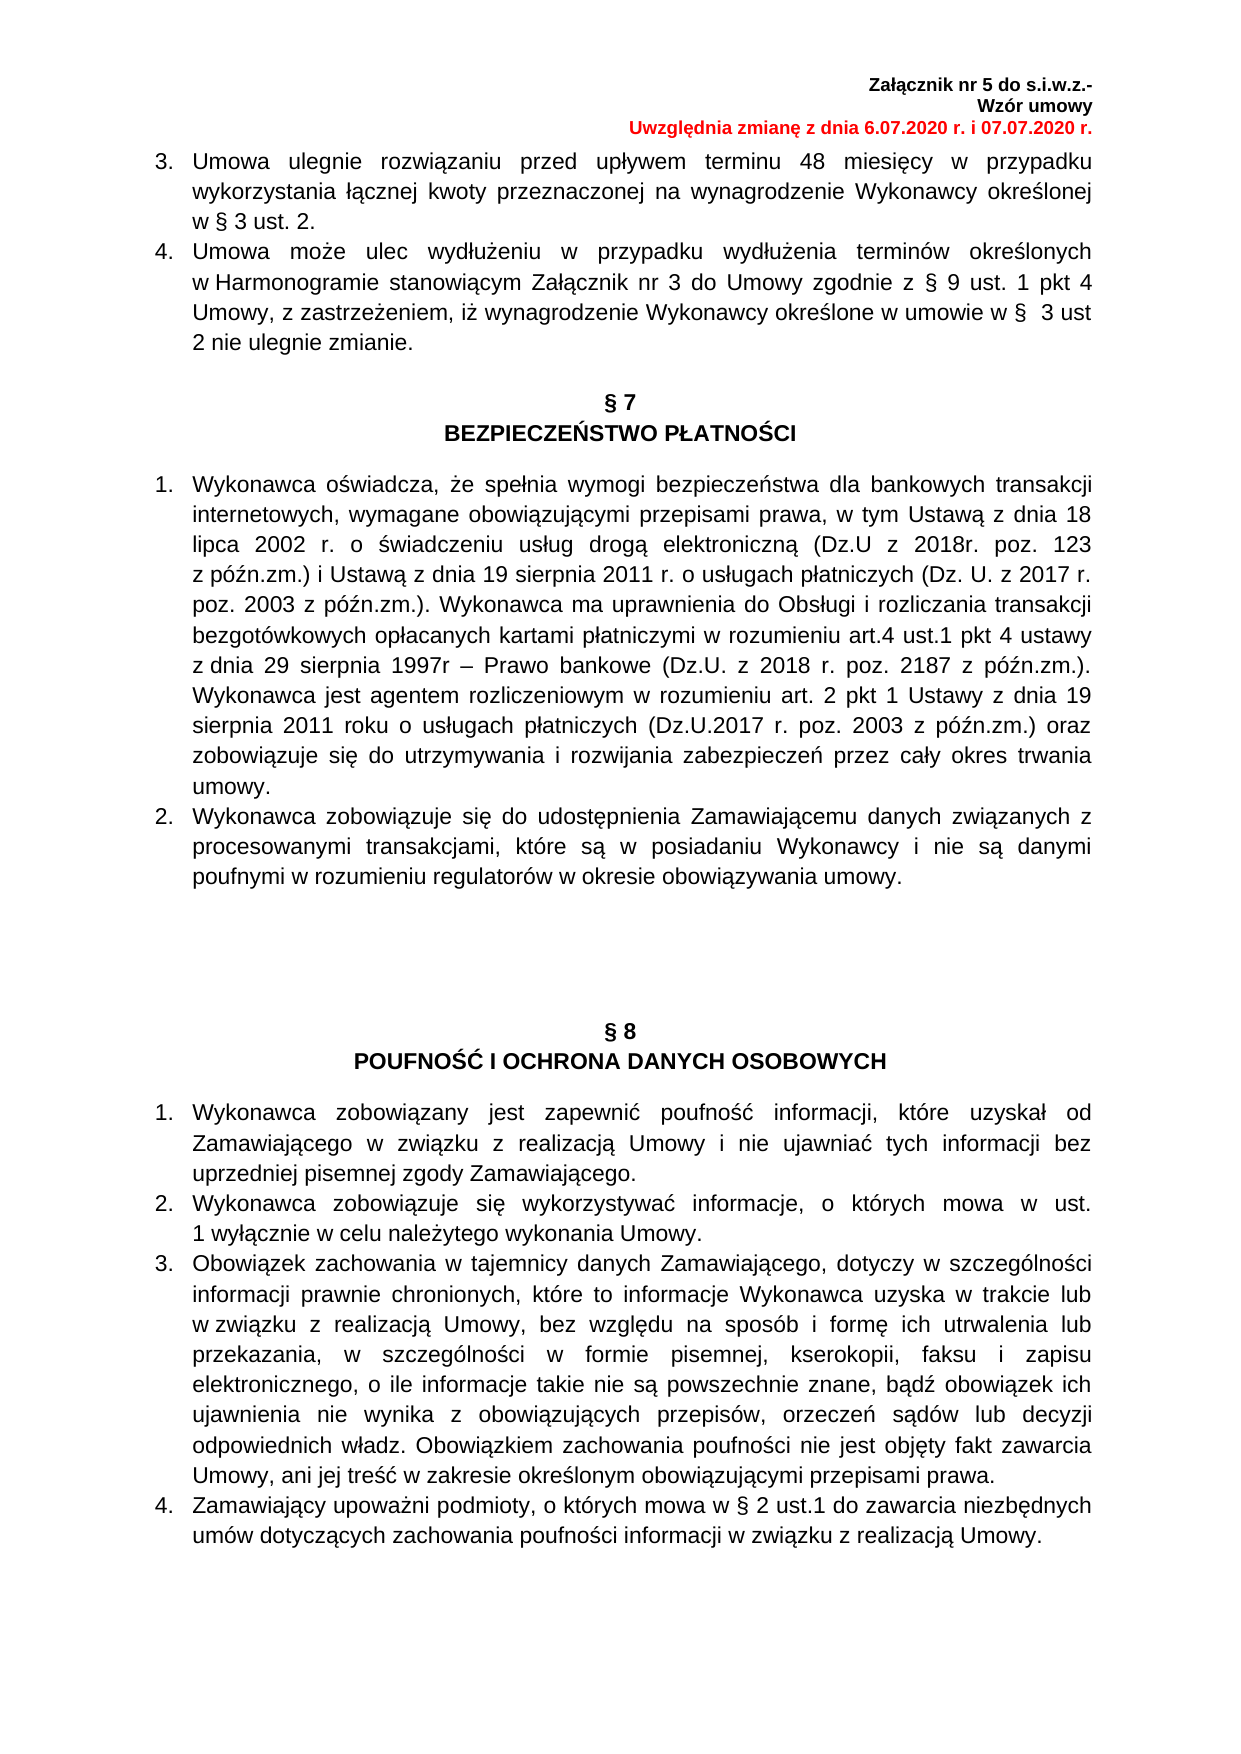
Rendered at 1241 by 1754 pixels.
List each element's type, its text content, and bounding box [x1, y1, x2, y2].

list § 7 [148, 389, 1093, 416]
list Wykonawca zobowiązuje się wykorzystywać informacje, o których mowa w ust. 1 wyłącznie w celu należytego wykonania Umowy. [154, 1190, 1093, 1246]
list Wykonawca oświadcza, że spełnia wymogi bezpieczeństwa dla bankowych transakcji internetowych, wymagane obowiązującymi przepisami prawa, w tym Ustawą z dnia 18 lipca 2002 r. o świadczeniu usług drogą elektroniczną (Dz.U z 2018r. poz. 123 z późn.zm.) i Ustawą z dnia 19 sierpnia 2011 r. o usługach płatniczych (Dz. U. z 2017 r. poz. 2003 z późn.zm.). Wykonawca ma uprawnienia do Obsługi i rozliczania transakcji bezgotówkowych opłacanych kartami płatniczymi w rozumieniu art.4 ust.1 pkt 4 ustawy z dnia 29 sierpnia 1997r – Prawo bankowe (Dz.U. z 2018 r. poz. 2187 z późn.zm.). Wykonawca jest agentem rozliczeniowym w rozumieniu art. 2 pkt 1 Ustawy z dnia 19 sierpnia 2011 roku o usługach płatniczych (Dz.U.2017 r. poz. 2003 z późn.zm.) oraz zobowiązuje się do utrzymywania i rozwijania zabezpieczeń przez cały okres trwania umowy. [154, 471, 1093, 799]
list Umowa może ulec wydłużeniu w przypadku wydłużenia terminów określonych w Harmonogramie stanowiącym Załącznik nr 3 do Umowy zgodnie z § 9 ust. 1 pkt 4 Umowy, z zastrzeżeniem, iż wynagrodzenie Wykonawcy określone w umowie w § 3 ust 2 nie ulegnie zmianie. [154, 238, 1093, 355]
list Wykonawca zobowiązany jest zapewnić poufność informacji, które uzyskał od Zamawiającego w związku z realizacją Umowy i nie ujawniać tych informacji bez uprzedniej pisemnej zgody Zamawiającego. [154, 1099, 1093, 1186]
list § 8 [148, 1018, 1093, 1044]
list Umowa ulegnie rozwiązaniu przed upływem terminu 48 miesięcy w przypadku wykorzystania łącznej kwoty przeznaczonej na wynagrodzenie Wykonawcy określonej w § 3 ust. 2. [154, 148, 1093, 234]
list Obowiązek zachowania w tajemnicy danych Zamawiającego, dotyczy w szczególności informacji prawnie chronionych, które to informacje Wykonawca uzyska w trakcie lub w związku z realizacją Umowy, bez względu na sposób i formę ich utrwalenia lub przekazania, w szczególności w formie pisemnej, kserokopii, faksu i zapisu elektronicznego, o ile informacje takie nie są powszechnie znane, bądź obowiązek ich ujawnienia nie wynika z obowiązujących przepisów, orzeczeń sądów lub decyzji odpowiednich władz. Obowiązkiem zachowania poufności nie jest objęty fakt zawarcia Umowy, ani jej treść w zakresie określonym obowiązującymi przepisami prawa. [154, 1250, 1093, 1488]
text BEZPIECZEŃSTWO PŁATNOŚCI [148, 419, 1093, 446]
list Wykonawca zobowiązuje się do udostępnienia Zamawiającemu danych związanych z procesowanymi transakcjami, które są w posiadaniu Wykonawcy i nie są danymi poufnymi w rozumieniu regulatorów w okresie obowiązywania umowy. [154, 803, 1093, 889]
list Zamawiający upoważni podmioty, o których mowa w § 2 ust.1 do zawarcia niezbędnych umów dotyczących zachowania poufności informacji w związku z realizacją Umowy. [154, 1492, 1093, 1548]
text POUFNOŚĆ I OCHRONA DANYCH OSOBOWYCH [148, 1048, 1093, 1074]
